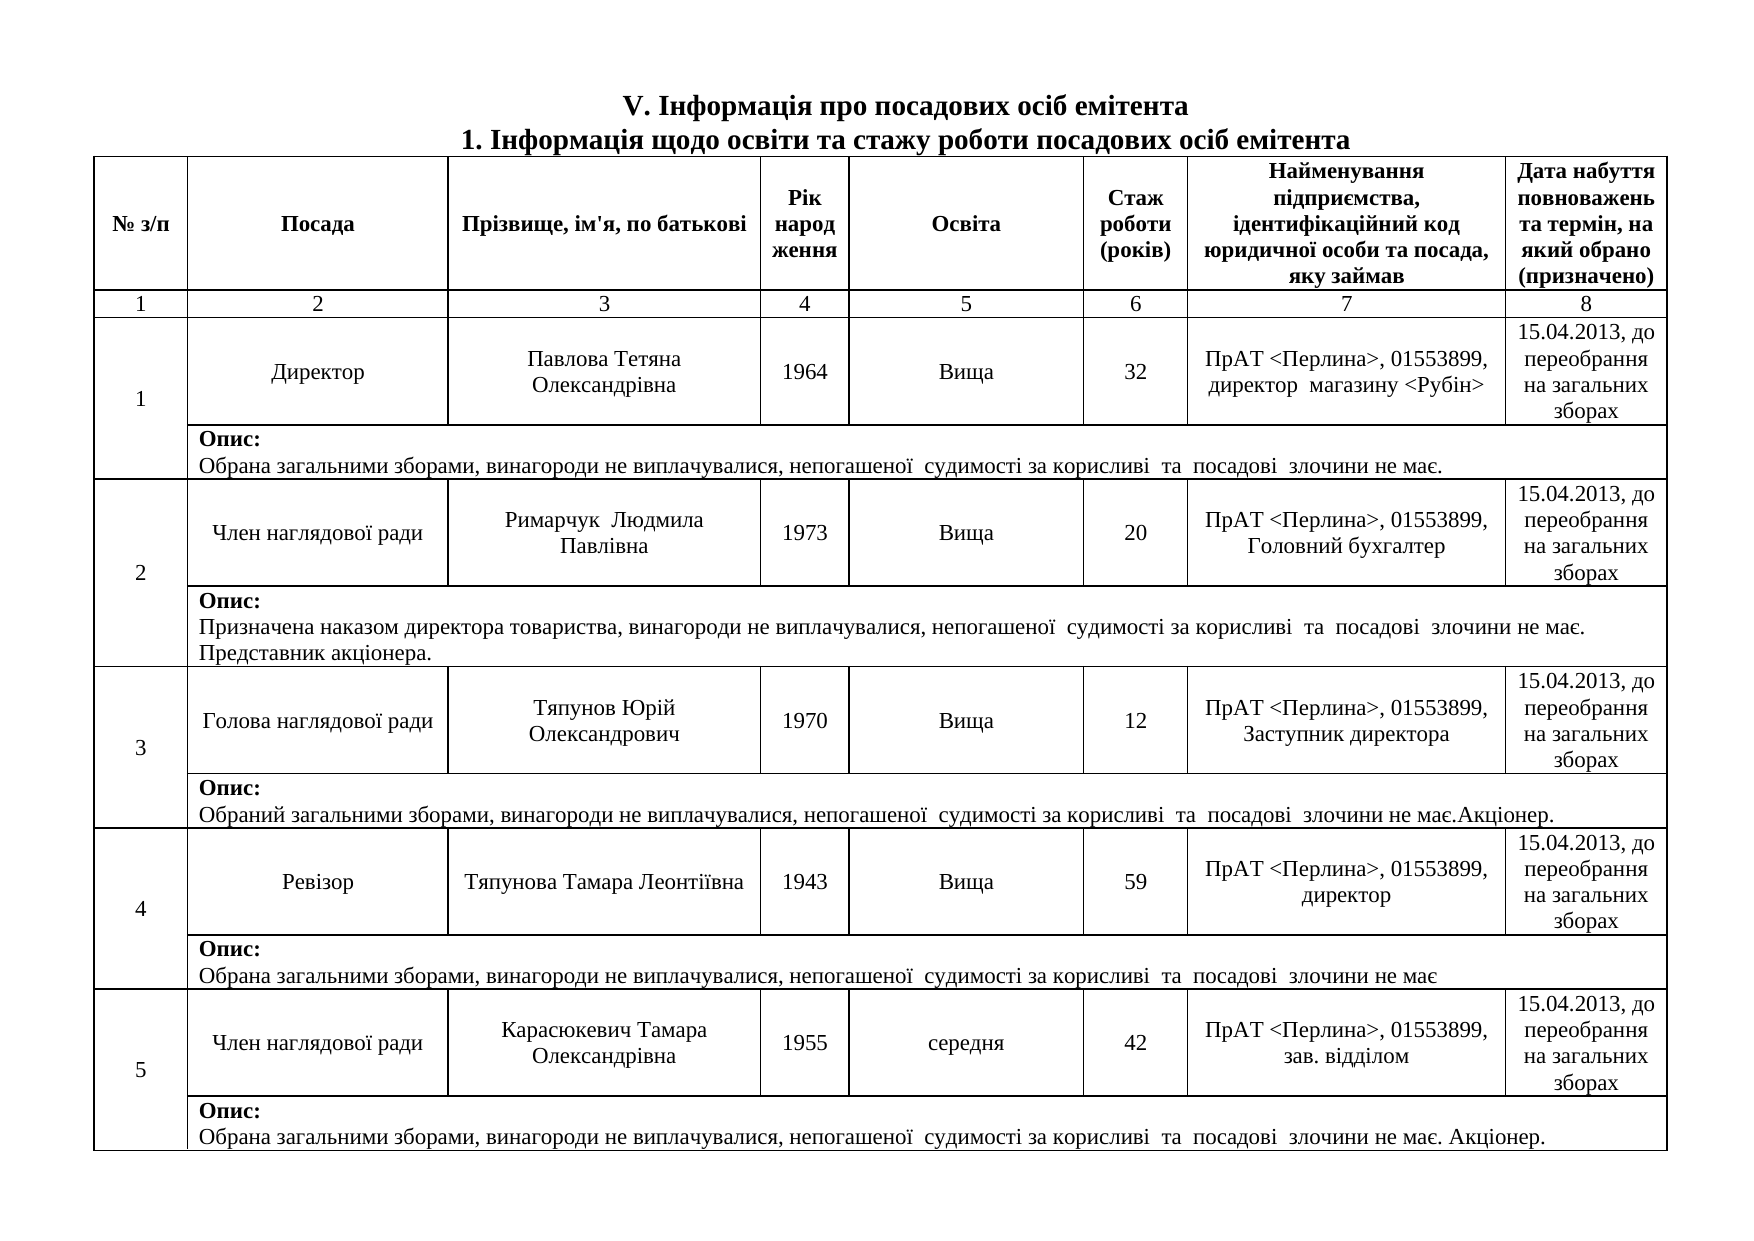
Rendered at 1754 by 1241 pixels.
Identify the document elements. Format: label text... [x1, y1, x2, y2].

table_cell 2 [188, 291, 447, 317]
table_cell Римарчук Людмила Павлiвна [449, 480, 760, 585]
table_cell ПрАТ <Перлина>, 01553899, зав. вiддiлом [1188, 990, 1505, 1095]
table_cell 5 [850, 291, 1083, 317]
table_cell Опис: Обрана загальними зборами, винагороди не виплачувалися, непогашеної судимостi за корисливi та посадовi злочини не має. Акцiонер. [188, 1097, 1666, 1149]
table_cell 8 [1506, 291, 1666, 317]
table_cell ПрАТ <Перлина>, 01553899, Головний бухгалтер [1188, 480, 1505, 585]
table_cell 59 [1084, 829, 1187, 934]
table_header Стаж роботи (років) [1084, 157, 1187, 289]
table_cell Опис: Обраний загальними зборами, винагороди не виплачувалися, непогашеної судимостi за корисливi та посадовi злочини не має.Акцiонер. [188, 774, 1666, 827]
table_cell 15.04.2013, до переобрання на загальних зборах [1506, 829, 1666, 934]
table_cell 20 [1084, 480, 1187, 585]
table_cell 15.04.2013, до переобрання на загальних зборах [1506, 990, 1666, 1095]
table_cell Тяпунов Юрiй Олександрович [449, 667, 760, 773]
table_cell 1 [95, 291, 187, 317]
table_cell Карасюкевич Тамара Олександрiвна [449, 990, 760, 1095]
table_cell Ревiзор [188, 829, 447, 934]
table_cell 2 [95, 480, 187, 666]
table_cell Опис: Обрана загальними зборами, винагороди не виплачувалися, непогашеної судимостi за корисливi та посадовi злочини не має [188, 936, 1666, 988]
table_cell Опис: Призначена наказом директора товариства, винагороди не виплачувалися, непогашеної судимостi за корисливi та посадовi злочини не має. Представник акцiонера. [188, 587, 1666, 666]
table_cell Член наглядової ради [188, 990, 447, 1095]
table_cell 1943 [761, 829, 848, 934]
table_cell Опис: Обрана загальними зборами, винагороди не виплачувалися, непогашеної судимостi за корисливi та посадовi злочини не має. [188, 426, 1666, 478]
table_cell Вища [850, 480, 1083, 585]
table_cell 3 [95, 667, 187, 827]
table_cell 7 [1188, 291, 1505, 317]
table_header № з/п [95, 157, 187, 289]
table_header Прізвище, ім'я, по батькові [449, 157, 760, 289]
table_cell Вища [850, 829, 1083, 934]
table_cell 42 [1084, 990, 1187, 1095]
table_cell ПрАТ <Перлина>, 01553899, директор магазину <Рубiн> [1188, 318, 1505, 424]
table_cell середня [850, 990, 1083, 1095]
table_cell Голова наглядової ради [188, 667, 447, 773]
table_header Посада [188, 157, 447, 289]
table_cell Тяпунова Тамара Леонтiївна [449, 829, 760, 934]
table_header Найменування підприємства, ідентифікаційний код юридичної особи та посада, яку займав [1188, 157, 1505, 289]
table_cell 4 [95, 829, 187, 988]
table_cell 1970 [761, 667, 848, 773]
table_cell 1964 [761, 318, 848, 424]
text 1. Інформація щодо освіти та стажу роботи посадових осіб емітента [146, 122, 1665, 156]
table_cell Павлова Тетяна Олександрiвна [449, 318, 760, 424]
table_cell Директор [188, 318, 447, 424]
table_cell 15.04.2013, до переобрання на загальних зборах [1506, 667, 1666, 773]
table_cell 1973 [761, 480, 848, 585]
table_header Дата набуття повноважень та термін, на який обрано (призначено) [1506, 157, 1666, 289]
table_cell 15.04.2013, до переобрання на загальних зборах [1506, 480, 1666, 585]
table_header Освіта [850, 157, 1083, 289]
table_cell 5 [95, 990, 187, 1149]
table_cell 3 [449, 291, 760, 317]
table_cell 32 [1084, 318, 1187, 424]
table_cell 12 [1084, 667, 1187, 773]
table_cell 1955 [761, 990, 848, 1095]
table_cell 4 [761, 291, 848, 317]
text V. Інформація про посадових осіб емітента [146, 88, 1665, 122]
table_header Рік народження [761, 157, 848, 289]
table_cell ПрАТ <Перлина>, 01553899, Заступник директора [1188, 667, 1505, 773]
table_cell 1 [95, 318, 187, 478]
table_cell 6 [1084, 291, 1187, 317]
table_cell 15.04.2013, до переобрання на загальних зборах [1506, 318, 1666, 424]
table_cell Член наглядової ради [188, 480, 447, 585]
table_cell Вища [850, 318, 1083, 424]
table_cell ПрАТ <Перлина>, 01553899, директор [1188, 829, 1505, 934]
table_cell Вища [850, 667, 1083, 773]
